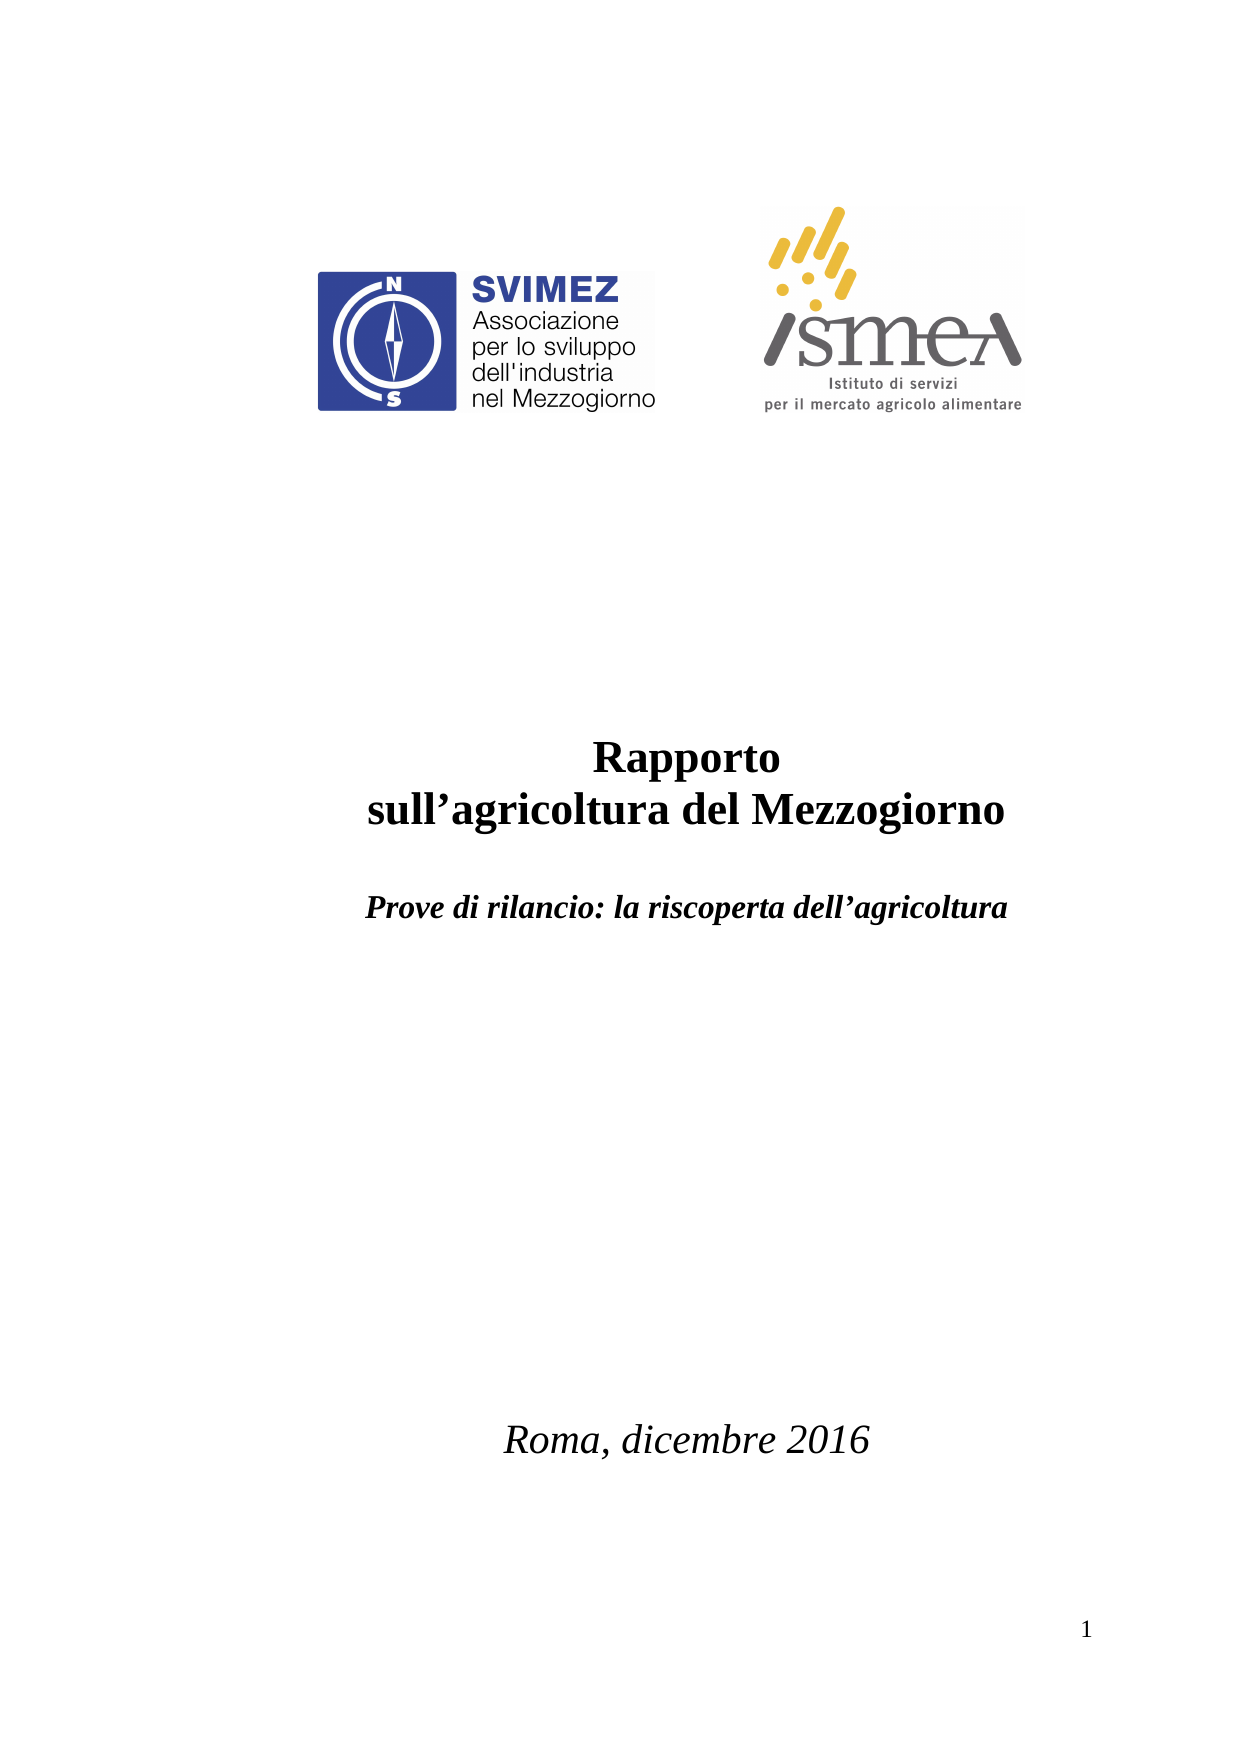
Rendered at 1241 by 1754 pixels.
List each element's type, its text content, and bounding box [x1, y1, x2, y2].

picture [760, 206, 1025, 413]
text Rapporto [207, 729, 1092, 782]
text Prove di rilancio: la riscoperta dell’agricoltura [207, 887, 1092, 926]
text sull’agricoltura del Mezzogiorno [207, 782, 1092, 834]
text Roma, dicembre 2016 [207, 1414, 1092, 1462]
picture [317, 271, 656, 413]
